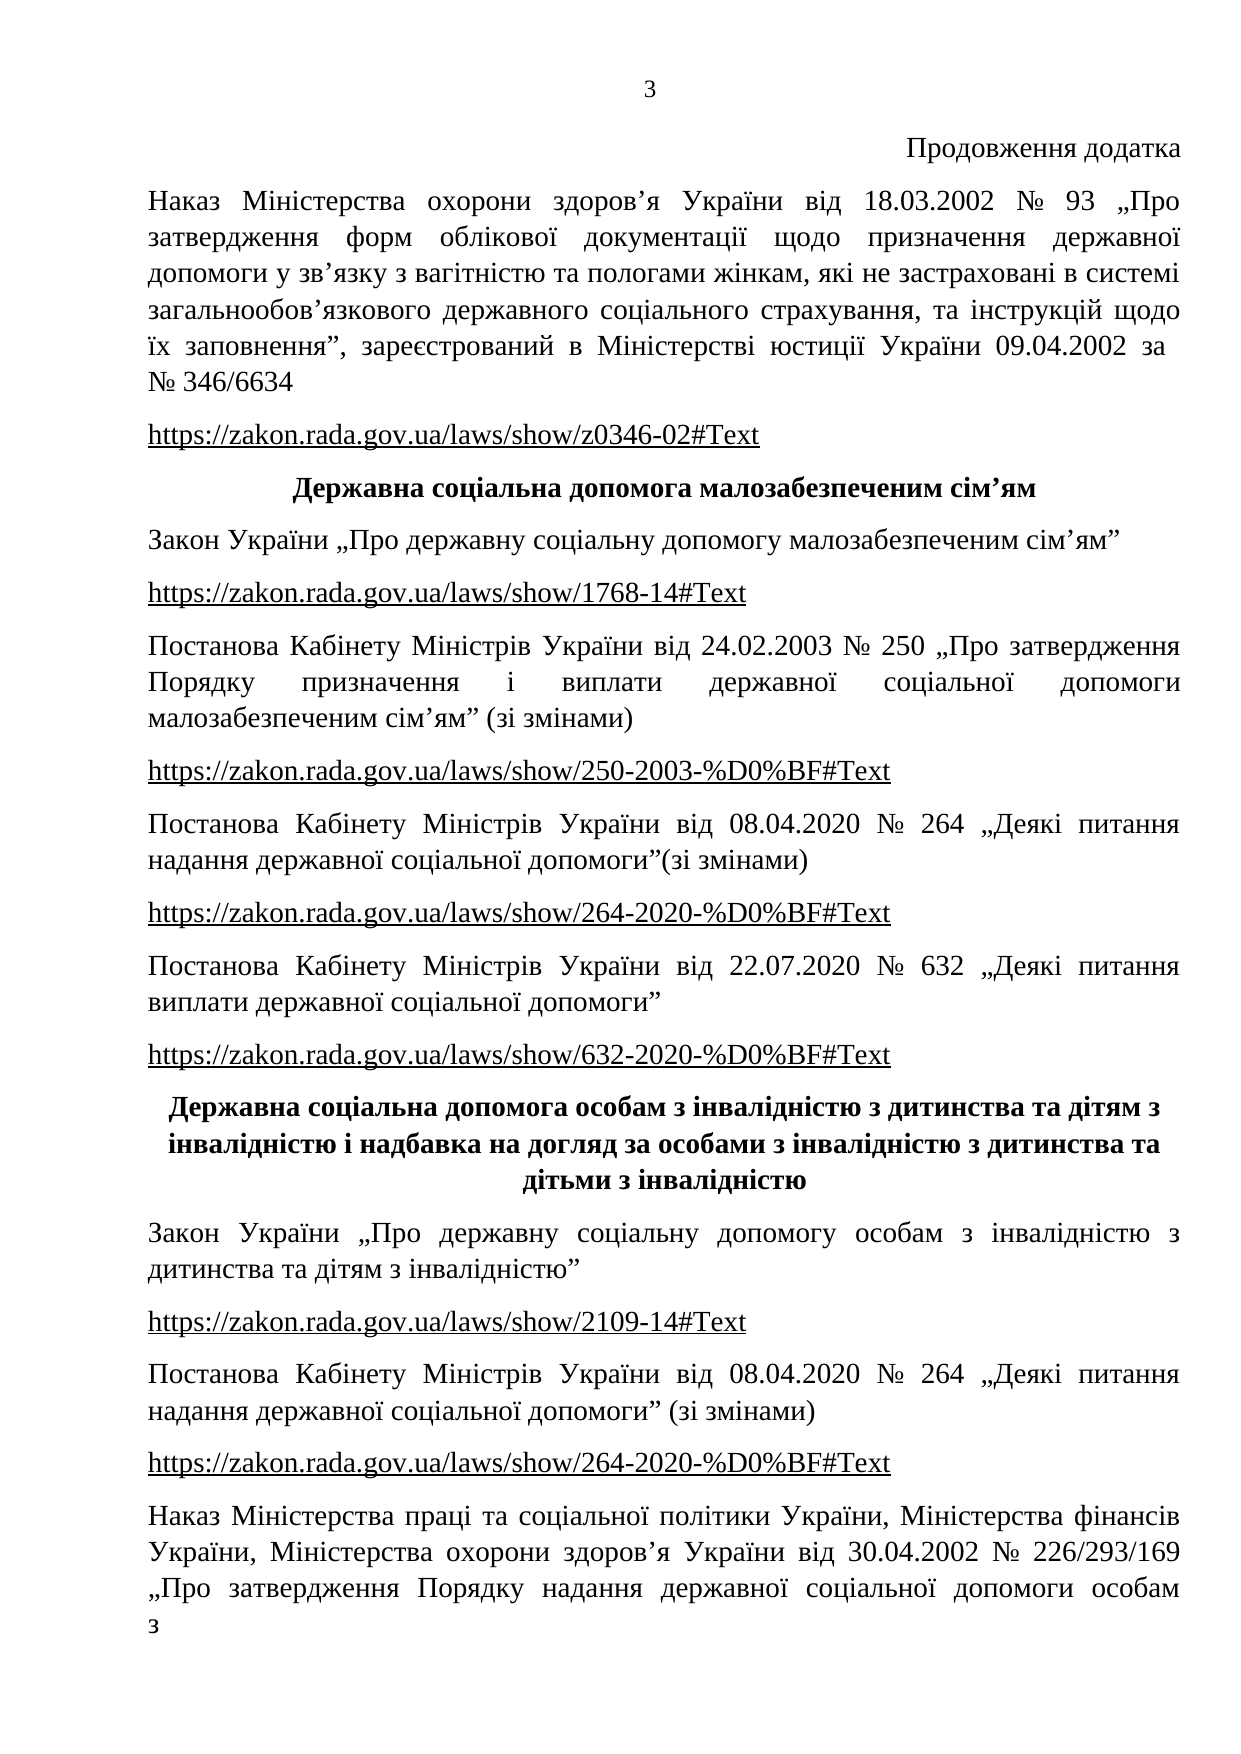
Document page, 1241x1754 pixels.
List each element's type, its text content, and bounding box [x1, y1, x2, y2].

text https://zakon.rada.gov.ua/laws/show/z0346-02#Text [148, 417, 1181, 450]
text Наказ Міністерства охорони здоров’я України від 18.03.2002 № 93 „Про затвердження форм облікової документації щодо призначення державної допомоги у зв’язку з вагітністю та пологами жінкам, які не застраховані в системі загальнообов’язкового державного соціального страхування, та інструкцій щодо їх заповнення”, зареєстрований в Міністерстві юстиції України 09.04.2002 за № 346/6634 [148, 183, 1181, 398]
text Постанова Кабінету Міністрів України від 08.04.2020 № 264 „Деякі питання надання державної соціальної допомоги” (зі змінами) [148, 1356, 1181, 1426]
text https://zakon.rada.gov.ua/laws/show/250-2003-%D0%BF#Text [148, 753, 1181, 787]
text Державна соціальна допомога малозабезпеченим сім’ям [148, 470, 1181, 503]
text Державна соціальна допомога особам з інвалідністю з дитинства та дітям з інвалідністю і надбавка на догляд за особами з інвалідністю з дитинства та дітьми з інвалідністю [148, 1089, 1181, 1195]
text Наказ Міністерства праці та соціальної політики України, Міністерства фінансів України, Міністерства охорони здоров’я України від 30.04.2002 № 226/293/169 „Про затвердження Порядку надання державної соціальної допомоги особам з [148, 1498, 1181, 1640]
text https://zakon.rada.gov.ua/laws/show/264-2020-%D0%BF#Text [148, 895, 1181, 928]
text https://zakon.rada.gov.ua/laws/show/632-2020-%D0%BF#Text [148, 1037, 1181, 1070]
text Закон України „Про державну соціальну допомогу особам з інвалідністю з дитинства та дітям з інвалідністю” [148, 1215, 1181, 1284]
text Постанова Кабінету Міністрів України від 22.07.2020 № 632 „Деякі питання виплати державної соціальної допомогиˮ [148, 948, 1181, 1017]
text Закон України „Про державну соціальну допомогу малозабезпеченим сім’ям” [148, 522, 1181, 556]
text Постанова Кабінету Міністрів України від 08.04.2020 № 264 „Деякі питання надання державної соціальної допомоги”(зі змінами) [148, 806, 1181, 876]
text Постанова Кабінету Міністрів України від 24.02.2003 № 250 „Про затвердження Порядку призначення і виплати державної соціальної допомоги малозабезпеченим сім’ям” (зі змінами) [148, 628, 1181, 734]
text https://zakon.rada.gov.ua/laws/show/1768-14#Text [148, 575, 1181, 609]
text https://zakon.rada.gov.ua/laws/show/264-2020-%D0%BF#Text [148, 1445, 1181, 1479]
text https://zakon.rada.gov.ua/laws/show/2109-14#Text [148, 1304, 1181, 1337]
text Продовження додатка [148, 131, 1181, 164]
